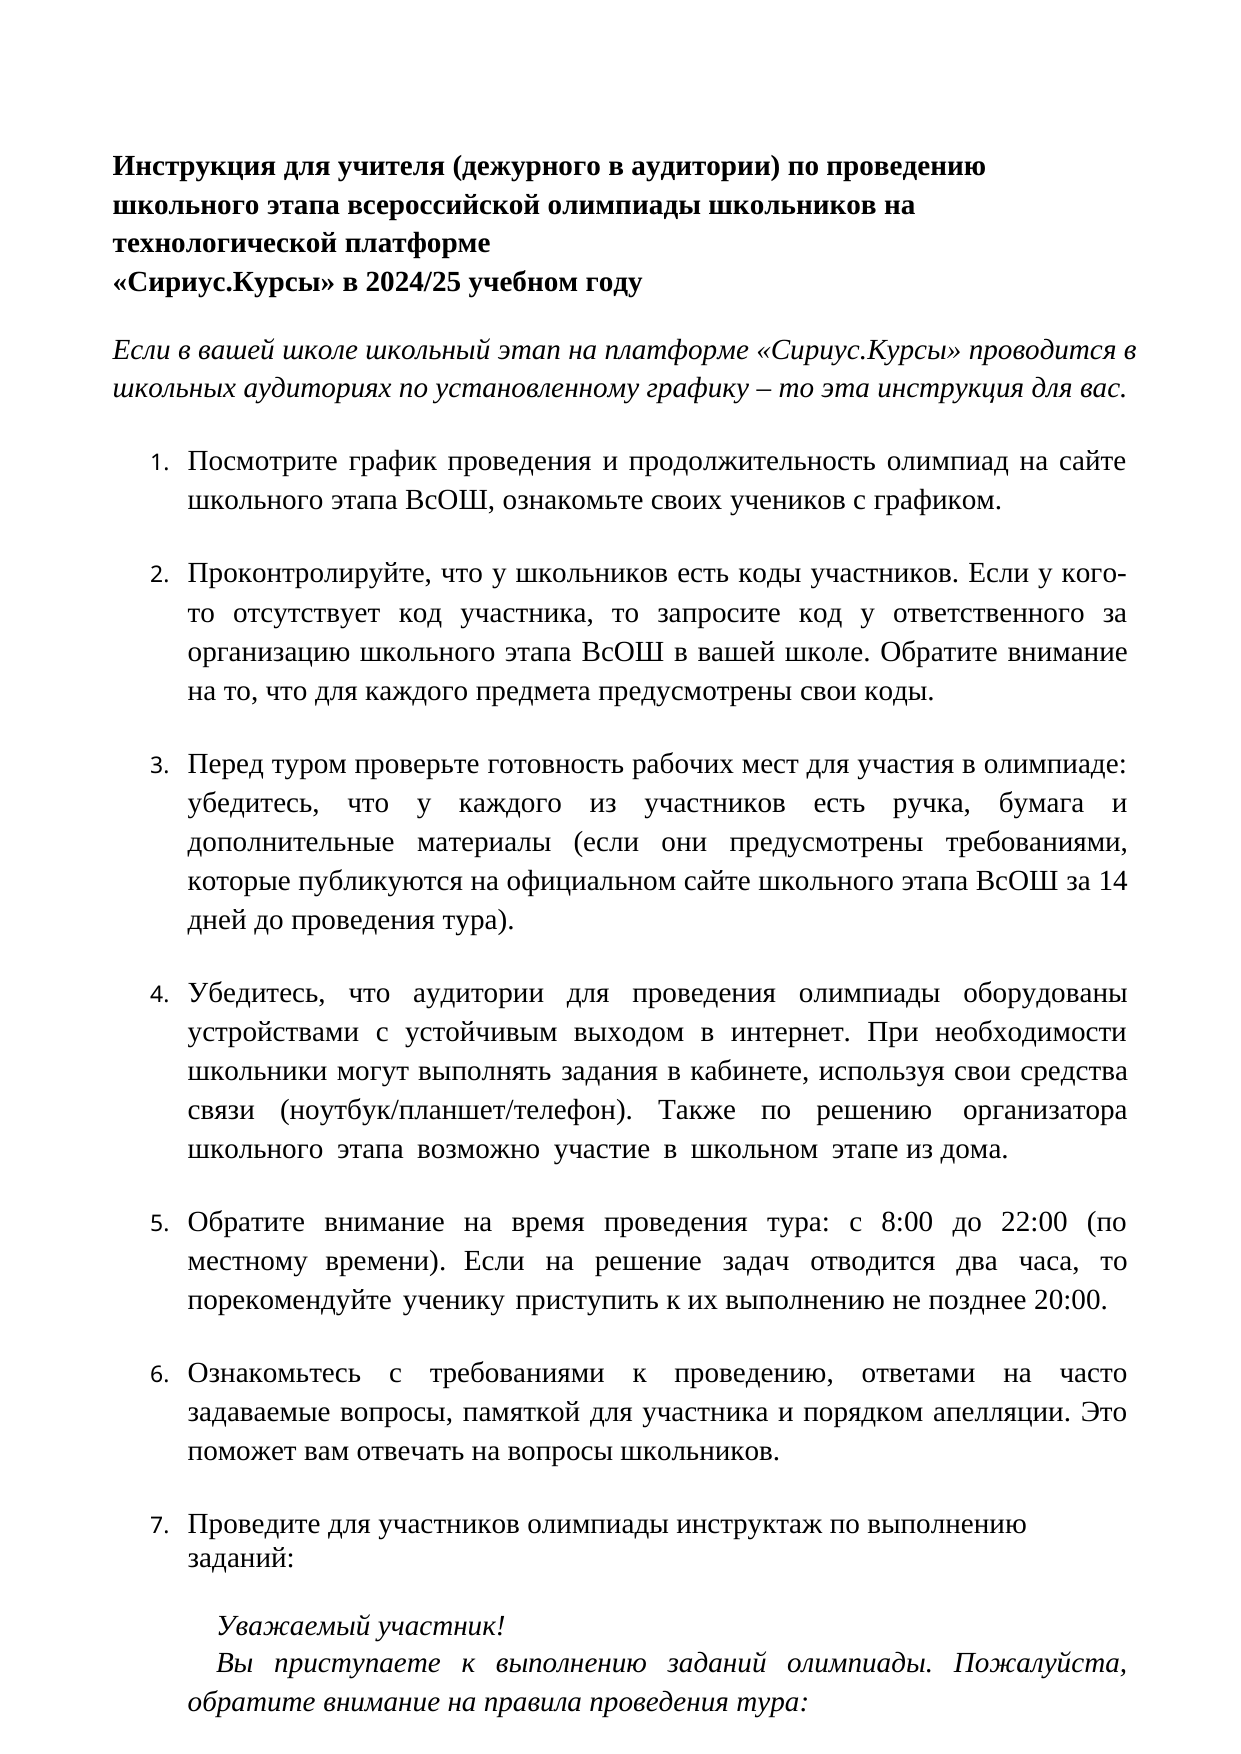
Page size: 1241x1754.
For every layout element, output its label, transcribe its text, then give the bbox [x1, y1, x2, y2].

list Проведите для участников олимпиады инструктаж по выполнению заданий: [150, 1506, 1140, 1574]
list Убедитесь, что аудитории для проведения олимпиады оборудованы устройствами с устойчивым выходом в интернет. При необходимости школьники могут выполнять задания в кабинете, используя свои средства связи (ноутбук/планшет/телефон). Также по решению организатора школьного этапа возможно участие в школьном этапе из дома. [150, 975, 1128, 1164]
list Перед туром проверьте готовность рабочих мест для участия в олимпиаде: убедитесь, что у каждого из участников есть ручка, бумага и дополнительные материалы (если они предусмотрены требованиями, которые публикуются на официальном сайте школьного этапа ВсОШ за 14 дней до проведения тура). [150, 746, 1128, 935]
list Посмотрите график проведения и продолжительность олимпиад на сайте школьного этапа ВсОШ, ознакомьте своих учеников с графиком. [150, 443, 1128, 516]
subtitle Инструкция для учителя (дежурного в аудитории) по проведению школьного этапа всероссийской олимпиады школьников на технологической платформе [112, 148, 1140, 259]
text Уважаемый участник! [216, 1608, 1140, 1641]
list Обратите внимание на время проведения тура: с 8:00 до 22:00 (по местному времени). Если на решение задач отводится два часа, то порекомендуйте ученику приступить к их выполнению не позднее 20:00. [150, 1204, 1128, 1315]
text «Сириус.Курсы» в 2024/25 учебном году [112, 264, 1140, 298]
text Если в вашей школе школьный этап на платформе «Сириус.Курсы» проводится в школьных аудиториях по установленному графику – то эта инструкция для вас. [112, 332, 1140, 404]
list Проконтролируйте, что у школьников есть коды участников. Если у кого-то отсутствует код участника, то запросите код у ответственного за организацию школьного этапа ВсОШ в вашей школе. Обратите внимание на то, что для каждого предмета предусмотрены свои коды. [150, 556, 1128, 706]
text Вы приступаете к выполнению заданий олимпиады. Пожалуйста, обратите внимание на правила проведения тура: [187, 1645, 1127, 1717]
list Ознакомьтесь с требованиями к проведению, ответами на часто задаваемые вопросы, памяткой для участника и порядком апелляции. Это поможет вам отвечать на вопросы школьников. [150, 1355, 1127, 1467]
